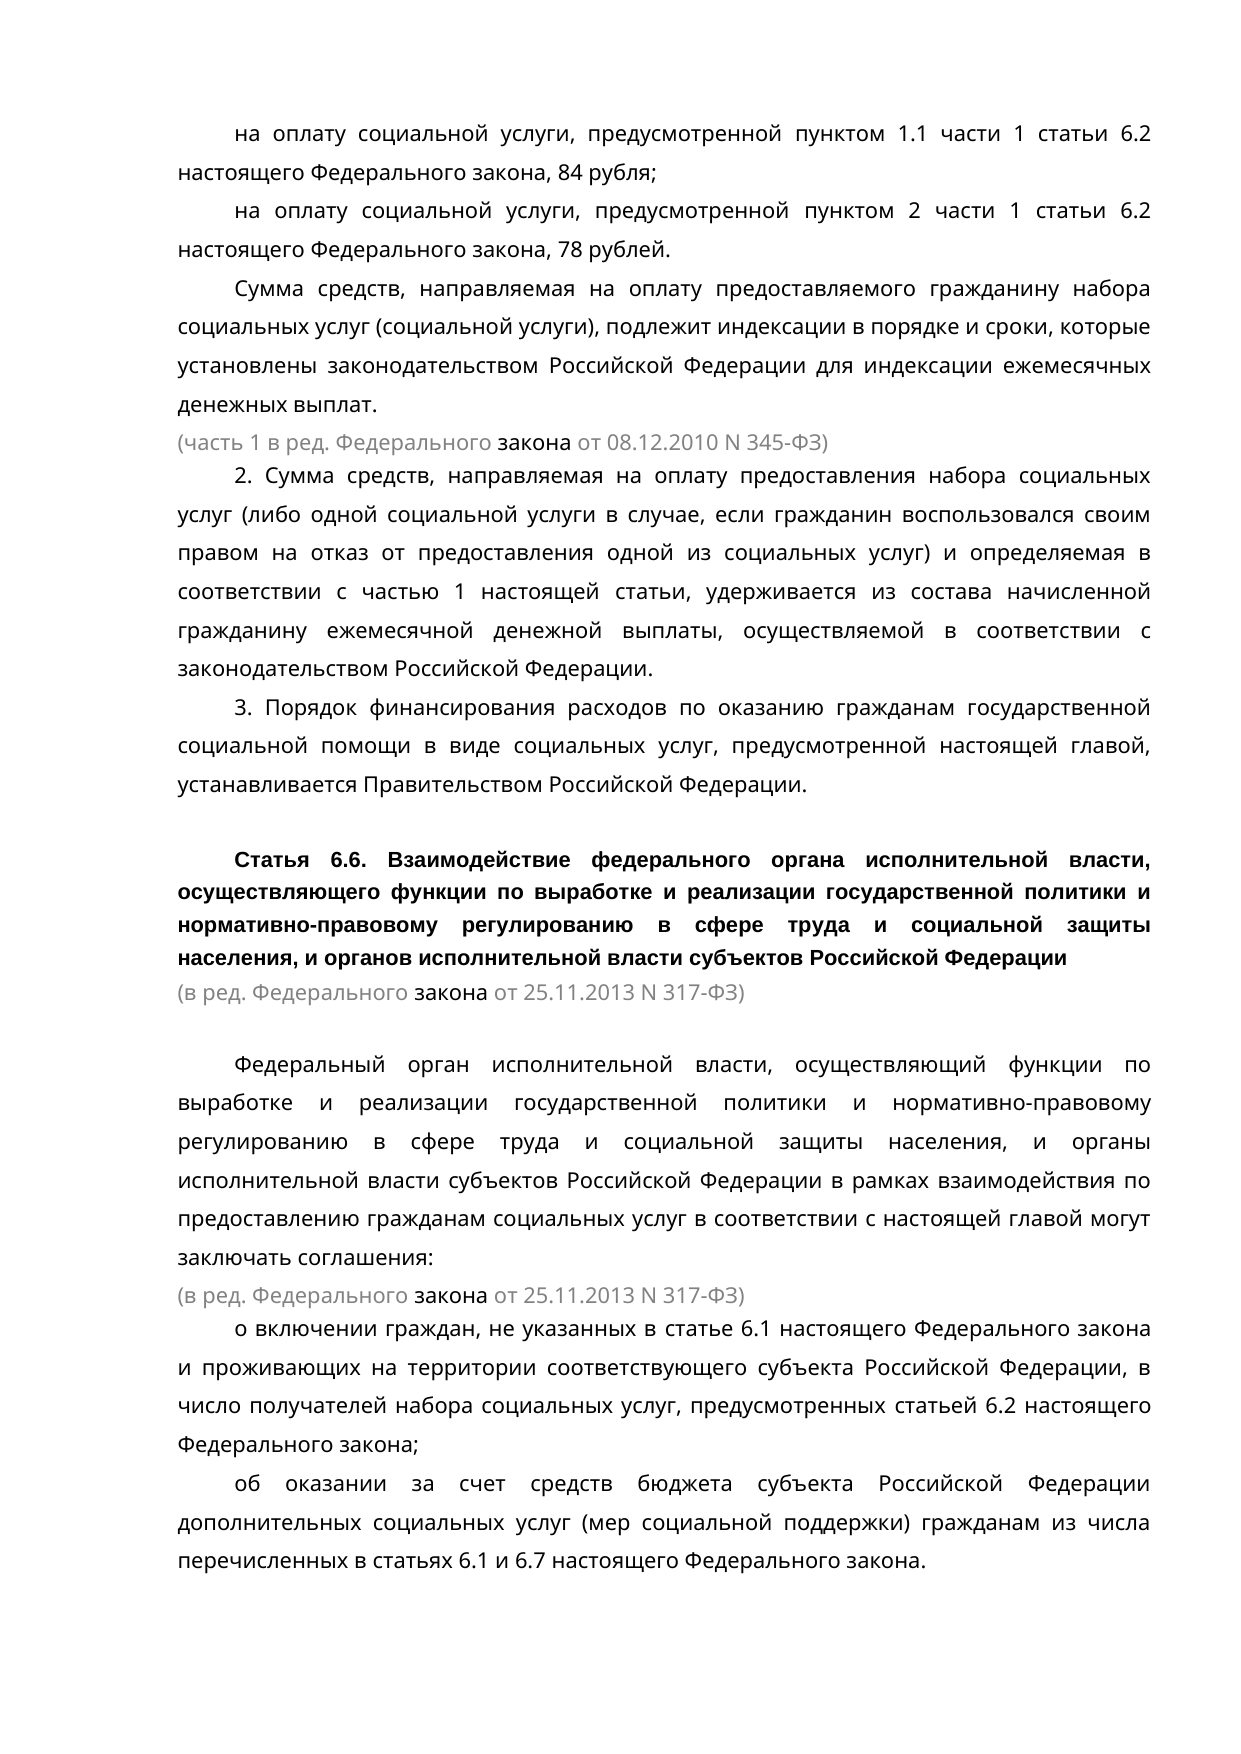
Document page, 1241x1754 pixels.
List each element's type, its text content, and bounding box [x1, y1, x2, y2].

text (часть 1 в ред. Федерального закона от 08.12.2010 N 345-ФЗ) [177, 427, 1152, 457]
text Статья 6.6. Взаимодействие федерального органа исполнительной власти, осуществляющего функции по выработке и реализации государственной политики и нормативно-правовому регулированию в сфере труда и социальной защиты населения, и органов исполнительной власти субъектов Российской Федерации [177, 846, 1152, 970]
text Федеральный орган исполнительной власти, осуществляющий функции по выработке и реализации государственной политики и нормативно-правовому регулированию в сфере труда и социальной защиты населения, и органы исполнительной власти субъектов Российской Федерации в рамках взаимодействия по предоставлению гражданам социальных услуг в соответствии с настоящей главой могут заключать соглашения: [177, 1049, 1152, 1272]
text 2. Сумма средств, направляемая на оплату предоставления набора социальных услуг (либо одной социальной услуги в случае, если гражданин воспользовался своим правом на отказ от предоставления одной из социальных услуг) и определяемая в соответствии с частью 1 настоящей статьи, удерживается из состава начисленной гражданину ежемесячной денежной выплаты, осуществляемой в соответствии с законодательством Российской Федерации. [177, 460, 1152, 683]
text 3. Порядок финансирования расходов по оказанию гражданам государственной социальной помощи в виде социальных услуг, предусмотренной настоящей главой, устанавливается Правительством Российской Федерации. [177, 692, 1152, 799]
text на оплату социальной услуги, предусмотренной пунктом 1.1 части 1 статьи 6.2 настоящего Федерального закона, 84 рубля; [177, 118, 1152, 187]
text (в ред. Федерального закона от 25.11.2013 N 317-ФЗ) [177, 977, 1152, 1007]
text на оплату социальной услуги, предусмотренной пунктом 2 части 1 статьи 6.2 настоящего Федерального закона, 78 рублей. [177, 195, 1152, 264]
text об оказании за счет средств бюджета субъекта Российской Федерации дополнительных социальных услуг (мер социальной поддержки) гражданам из числа перечисленных в статьях 6.1 и 6.7 настоящего Федерального закона. [177, 1468, 1152, 1575]
text о включении граждан, не указанных в статье 6.1 настоящего Федерального закона и проживающих на территории соответствующего субъекта Российской Федерации, в число получателей набора социальных услуг, предусмотренных статьей 6.2 настоящего Федерального закона; [177, 1313, 1152, 1459]
text (в ред. Федерального закона от 25.11.2013 N 317-ФЗ) [177, 1281, 1152, 1310]
text Сумма средств, направляемая на оплату предоставляемого гражданину набора социальных услуг (социальной услуги), подлежит индексации в порядке и сроки, которые установлены законодательством Российской Федерации для индексации ежемесячных денежных выплат. [177, 273, 1152, 418]
